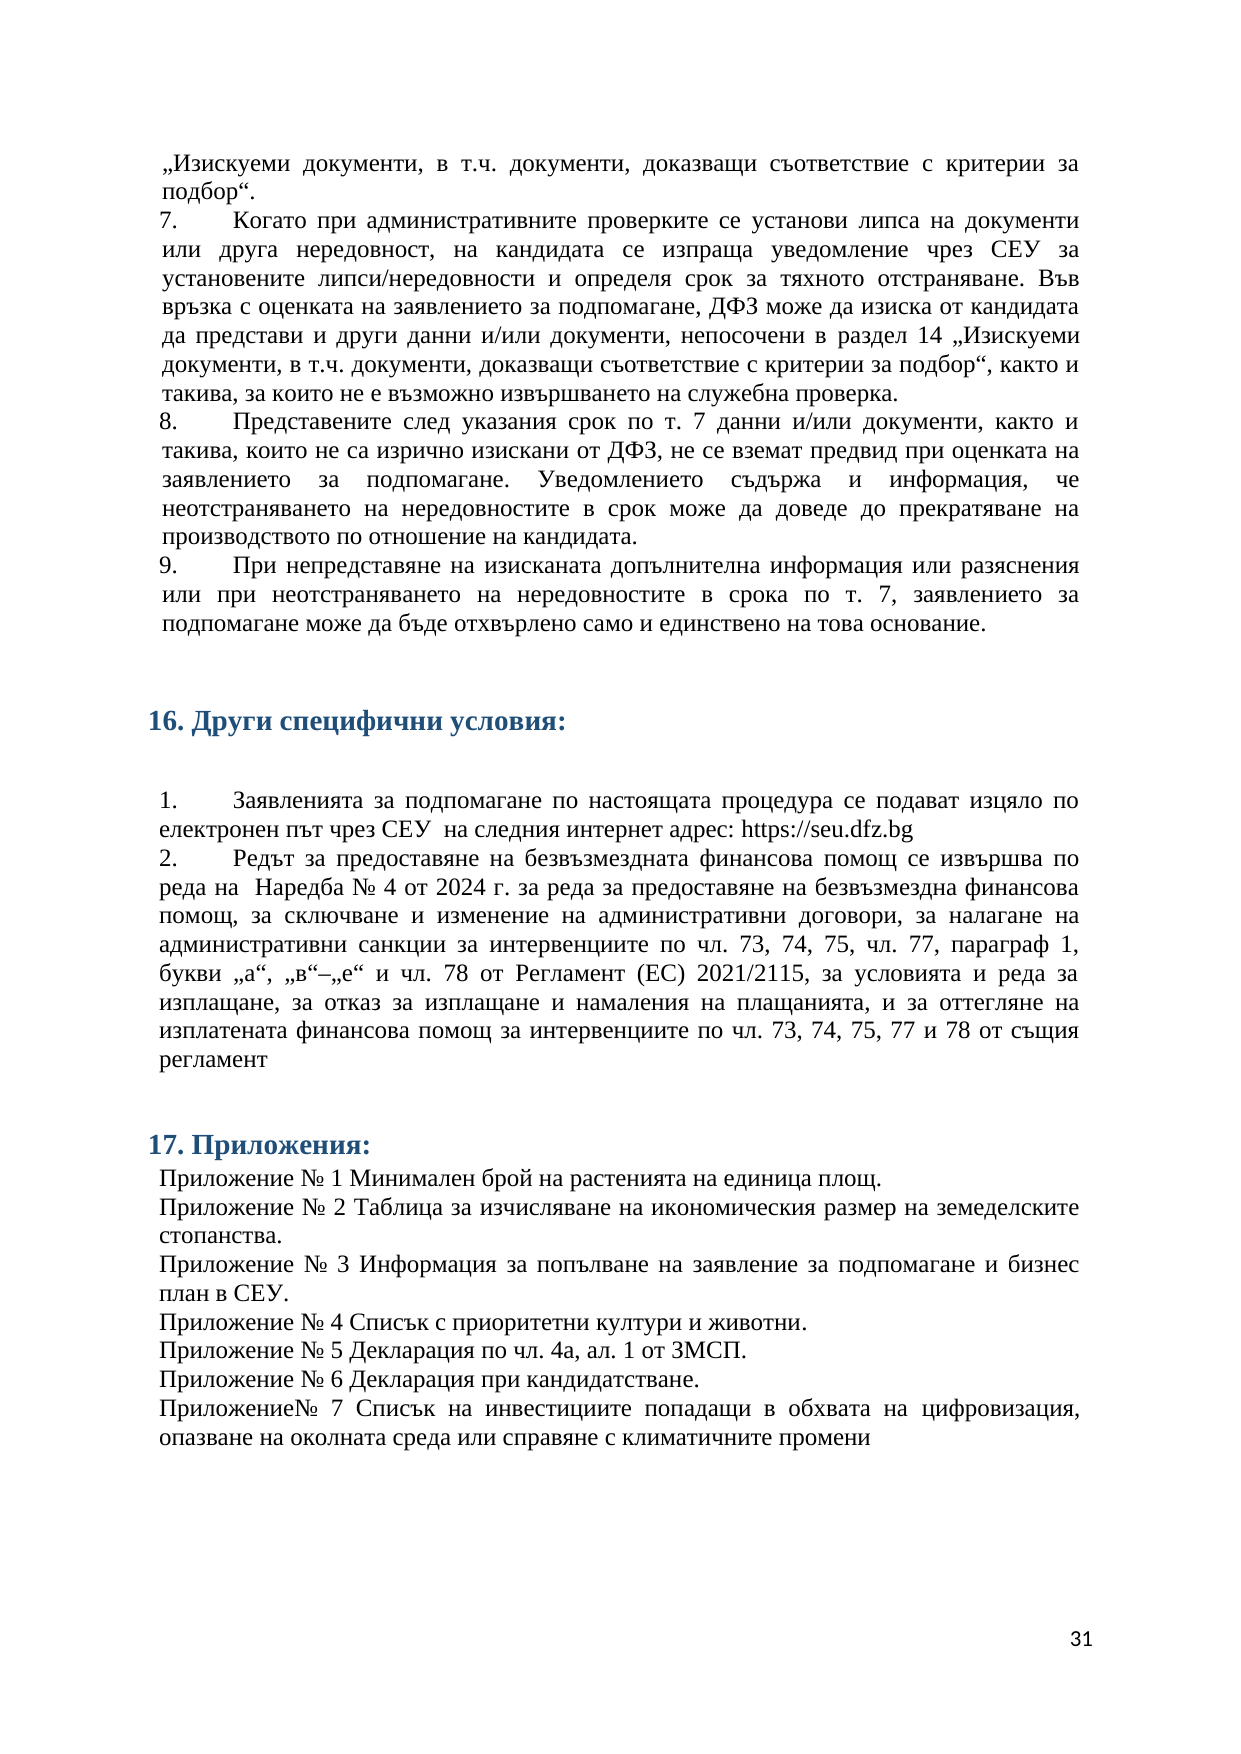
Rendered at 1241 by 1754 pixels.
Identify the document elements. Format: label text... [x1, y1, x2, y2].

table_header Приложение № 1 Минимален брой на растенията на единица площ. Приложение № 2 Таблица за изчисляване на икономическия размер на земеделските стопанства. Приложение № 3 Информация за попълване на заявление за подпомагане и бизнес план в СЕУ. Приложение № 4 Списък с приоритетни култури и животни. Приложение № 5 Декларация по чл. 4а, ал. 1 от ЗМСП. Приложение № 6 Декларация при кандидатстване. Приложение№ 7 Списък на инвестициите попадащи в обхвата на цифровизация, опазване на околната среда или справяне с климатичните промени [148, 1163, 1092, 1451]
table_header Заявленията за подпомагане по настоящата процедура се подават изцяло по електронен път чрез СЕУ на следния интернет адрес: https://seu.dfz.bg Редът за предоставяне на безвъзмездната финансова помощ се извършва по реда на Наредба № 4 от 2024 г. за реда за предоставяне на безвъзмездна финансова помощ, за сключване и изменение на административни договори, за налагане на административни санкции за интервенциите по чл. 73, 74, 75, чл. 77, параграф 1, букви „а“, „в“–„е“ и чл. 78 от Регламент (ЕС) 2021/2115, за условията и реда за изплащане, за отказ за изплащане и намаления на плащанията, и за оттегляне на изплатената финансова помощ за интервенциите по чл. 73, 74, 75, 77 и 78 от същия регламент [148, 786, 1092, 1102]
subtitle 17. Приложения: [148, 1127, 1093, 1160]
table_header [148, 148, 1092, 678]
subtitle 16. Други специфични условия: [148, 703, 1093, 736]
